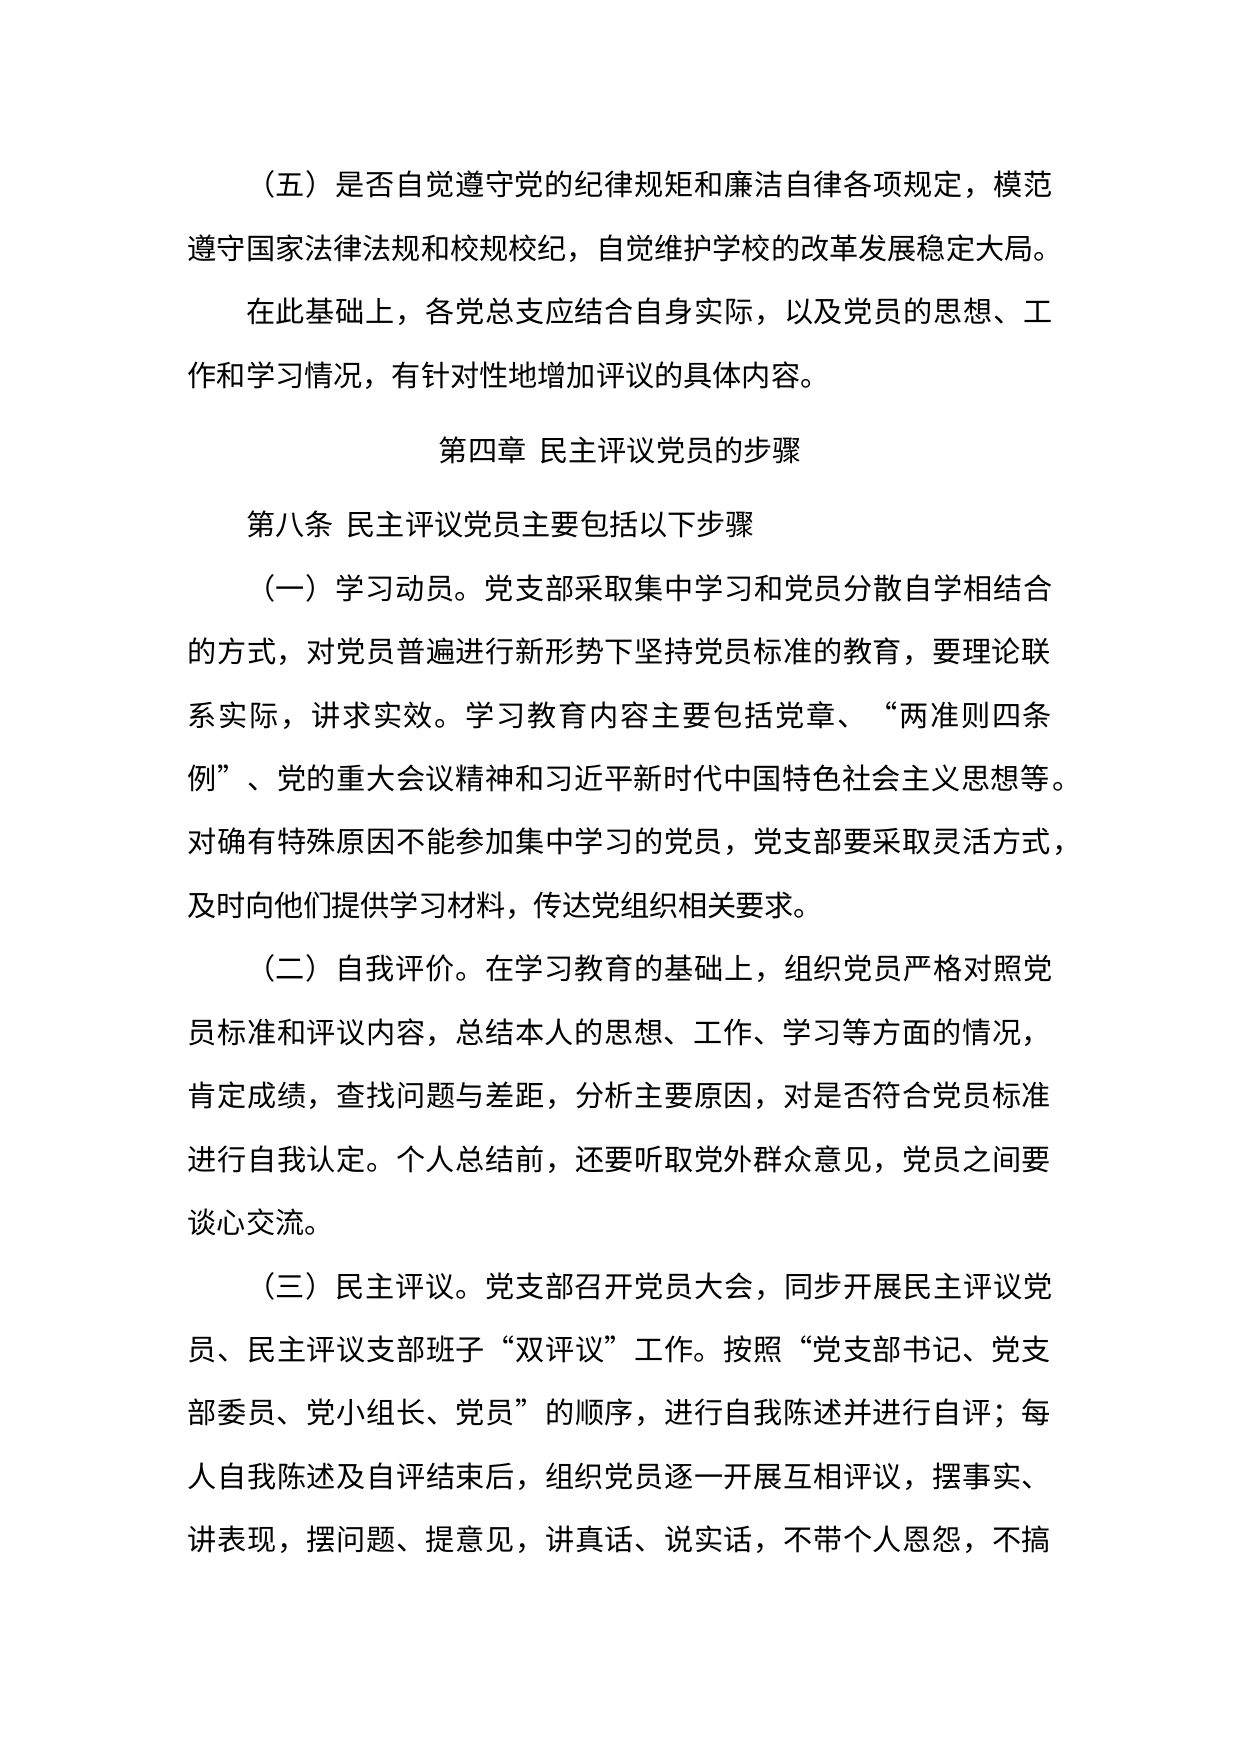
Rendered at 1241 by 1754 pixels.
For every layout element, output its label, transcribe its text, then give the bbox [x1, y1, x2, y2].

text 第八条 民主评议党员主要包括以下步骤 [187, 502, 1053, 544]
text （一）学习动员。党支部采取集中学习和党员分散自学相结合的方式，对党员普遍进行新形势下坚持党员标准的教育，要理论联系实际，讲求实效。学习教育内容主要包括党章、“两准则四条例”、党的重大会议精神和习近平新时代中国特色社会主义思想等。对确有特殊原因不能参加集中学习的党员，党支部要采取灵活方式，及时向他们提供学习材料，传达党组织相关要求。 [187, 565, 1053, 925]
text 在此基础上，各党总支应结合自身实际，以及党员的思想、工作和学习情况，有针对性地增加评议的具体内容。 [187, 289, 1053, 394]
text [187, 1263, 1053, 1559]
text （五）是否自觉遵守党的纪律规矩和廉洁自律各项规定，模范遵守国家法律法规和校规校纪，自觉维护学校的改革发展稳定大局。 [187, 162, 1053, 268]
text （二）自我评价。在学习教育的基础上，组织党员严格对照党员标准和评议内容，总结本人的思想、工作、学习等方面的情况，肯定成绩，查找问题与差距，分析主要原因，对是否符合党员标准进行自我认定。个人总结前，还要听取党外群众意见，党员之间要谈心交流。 [187, 946, 1053, 1242]
text 第四章 民主评议党员的步骤 [187, 416, 1053, 481]
